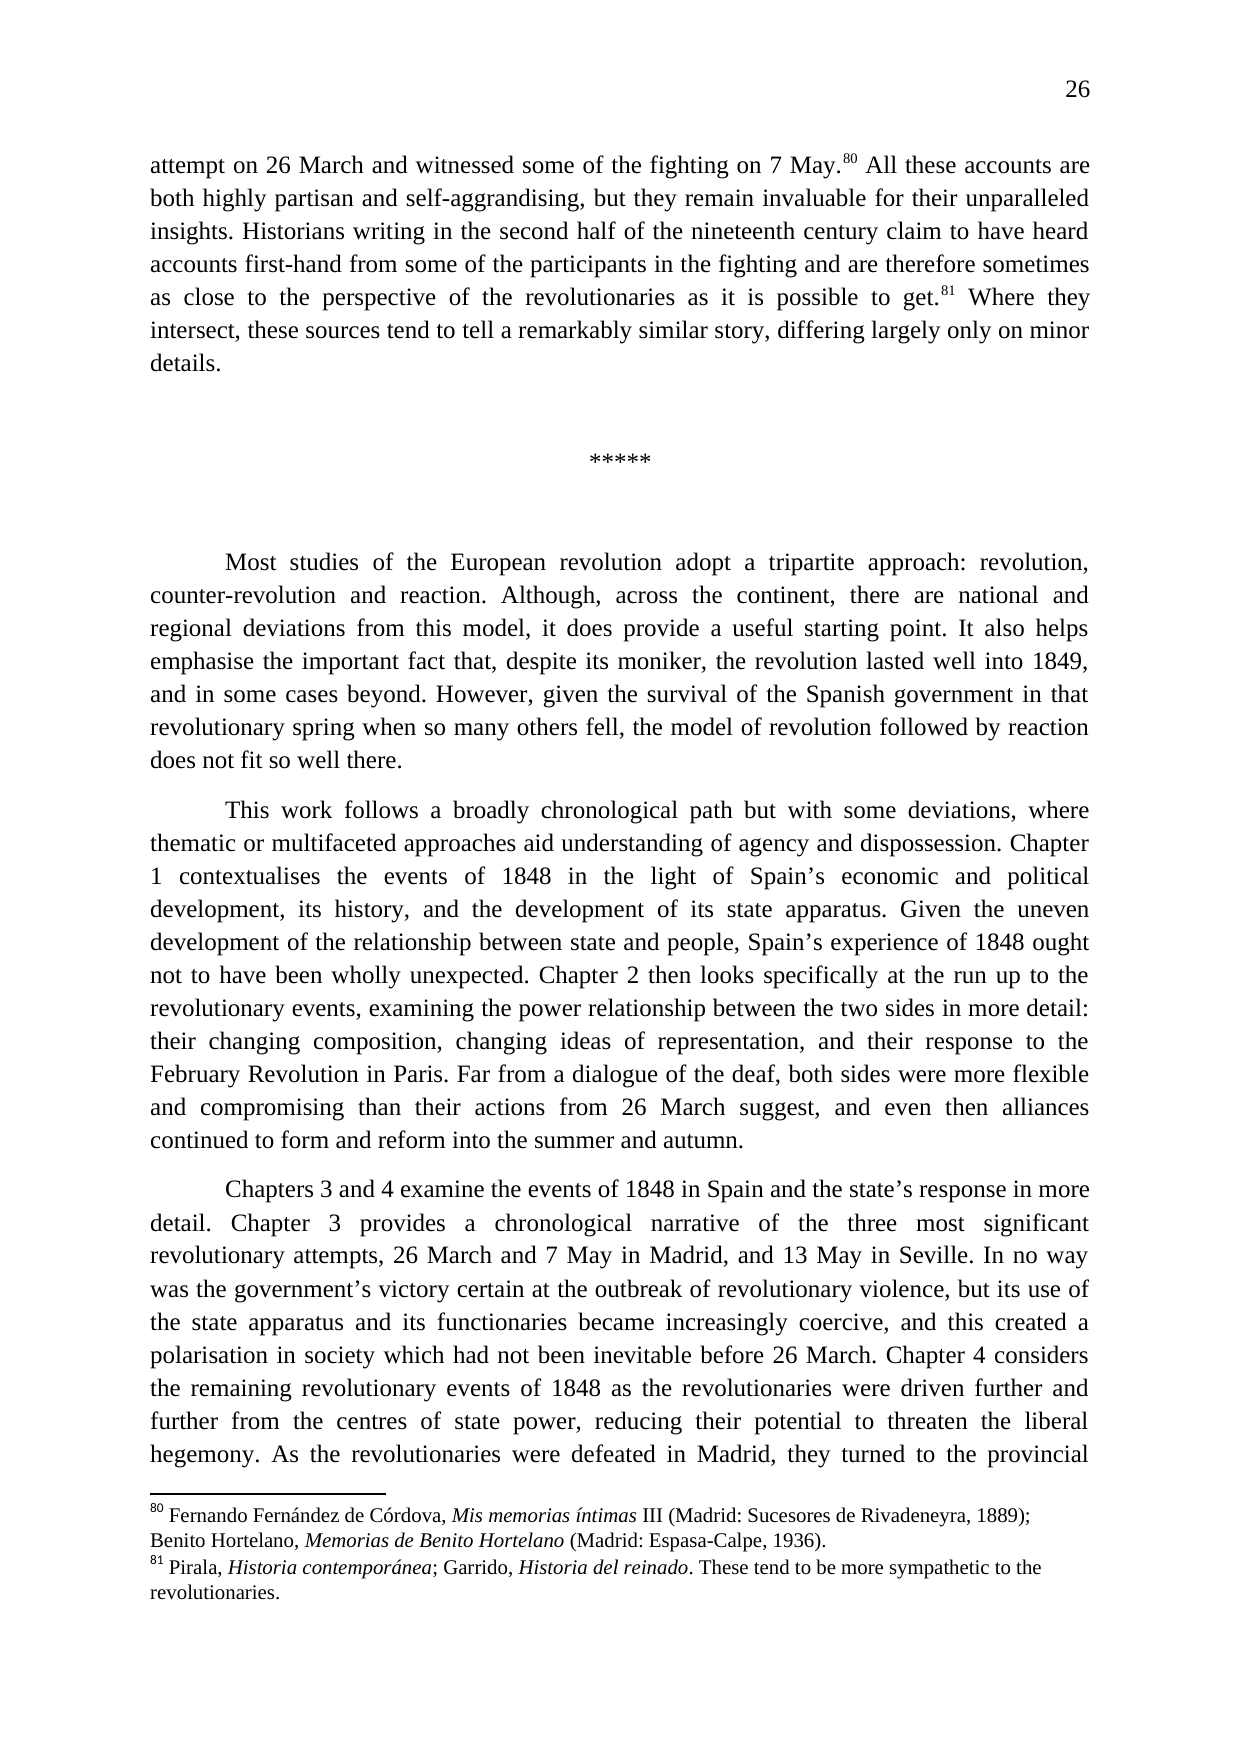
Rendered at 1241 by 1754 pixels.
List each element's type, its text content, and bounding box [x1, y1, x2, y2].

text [150, 1174, 1090, 1467]
text Most studies of the European revolution adopt a tripartite approach: revolution, counter-revolution and reaction. Although, across the continent, there are national and regional deviations from this model, it does provide a useful starting point. It also helps emphasise the important fact that, despite its moniker, the revolution lasted well into 1849, and in some cases beyond. However, given the survival of the Spanish government in that revolutionary spring when so many others fell, the model of revolution followed by reaction does not fit so well there. [150, 547, 1090, 774]
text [150, 150, 1090, 377]
text This work follows a broadly chronological path but with some deviations, where thematic or multifaceted approaches aid understanding of agency and dispossession. Chapter 1 contextualises the events of 1848 in the light of Spain’s economic and political development, its history, and the development of its state apparatus. Given the uneven development of the relationship between state and people, Spain’s experience of 1848 ought not to have been wholly unexpected. Chapter 2 then looks specifically at the run up to the revolutionary events, examining the power relationship between the two sides in more detail: their changing composition, changing ideas of representation, and their response to the February Revolution in Paris. Far from a dialogue of the deaf, both sides were more flexible and compromising than their actions from 26 March suggest, and even then alliances continued to form and reform into the summer and autumn. [150, 795, 1090, 1154]
text ***** [150, 447, 1090, 476]
